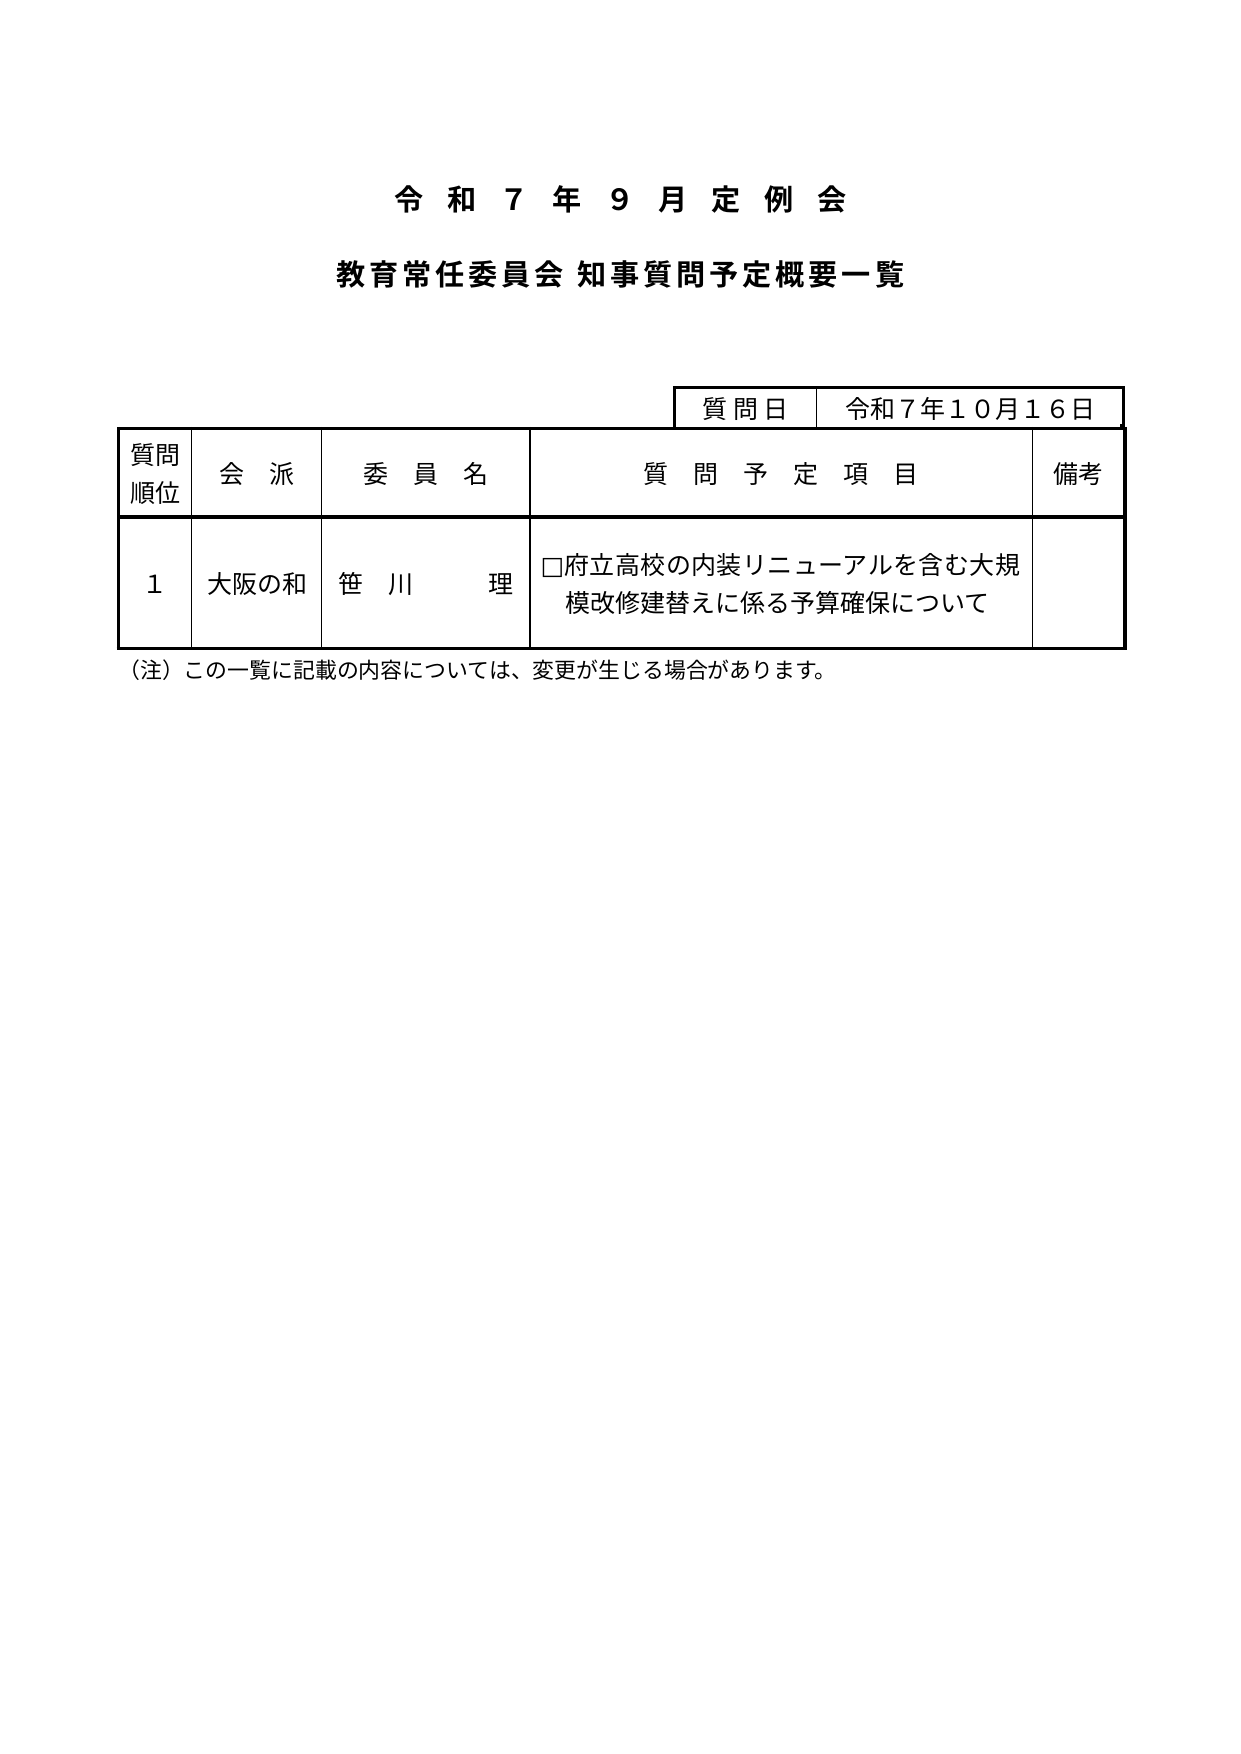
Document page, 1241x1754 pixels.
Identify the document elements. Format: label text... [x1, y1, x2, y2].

table_cell 質問順位 [120, 430, 191, 515]
table_header 質 問 日 [676, 389, 816, 427]
text （注）この一覧に記載の内容については、変更が生じる場合があります。 [118, 650, 1122, 687]
table_cell [1033, 519, 1123, 647]
table_cell 質 問 予 定 項 目 [531, 430, 1032, 515]
table_cell １ [120, 519, 191, 647]
table_cell 委 員 名 [322, 430, 529, 515]
table_cell 会 派 [192, 430, 321, 515]
text 教育常任委員会 知事質問予定概要一覧 [118, 236, 1122, 311]
table_cell 笹 川 理 [322, 519, 529, 647]
table_cell 備考 [1033, 430, 1123, 515]
table_cell □府立高校の内装リニューアルを含む大規模改修建替えに係る予算確保について [531, 519, 1032, 647]
text 令和７年９月定例会 [118, 161, 1122, 236]
table_cell 大阪の和 [192, 519, 321, 647]
table_header 令和７年１０月１６日 [817, 389, 1122, 427]
